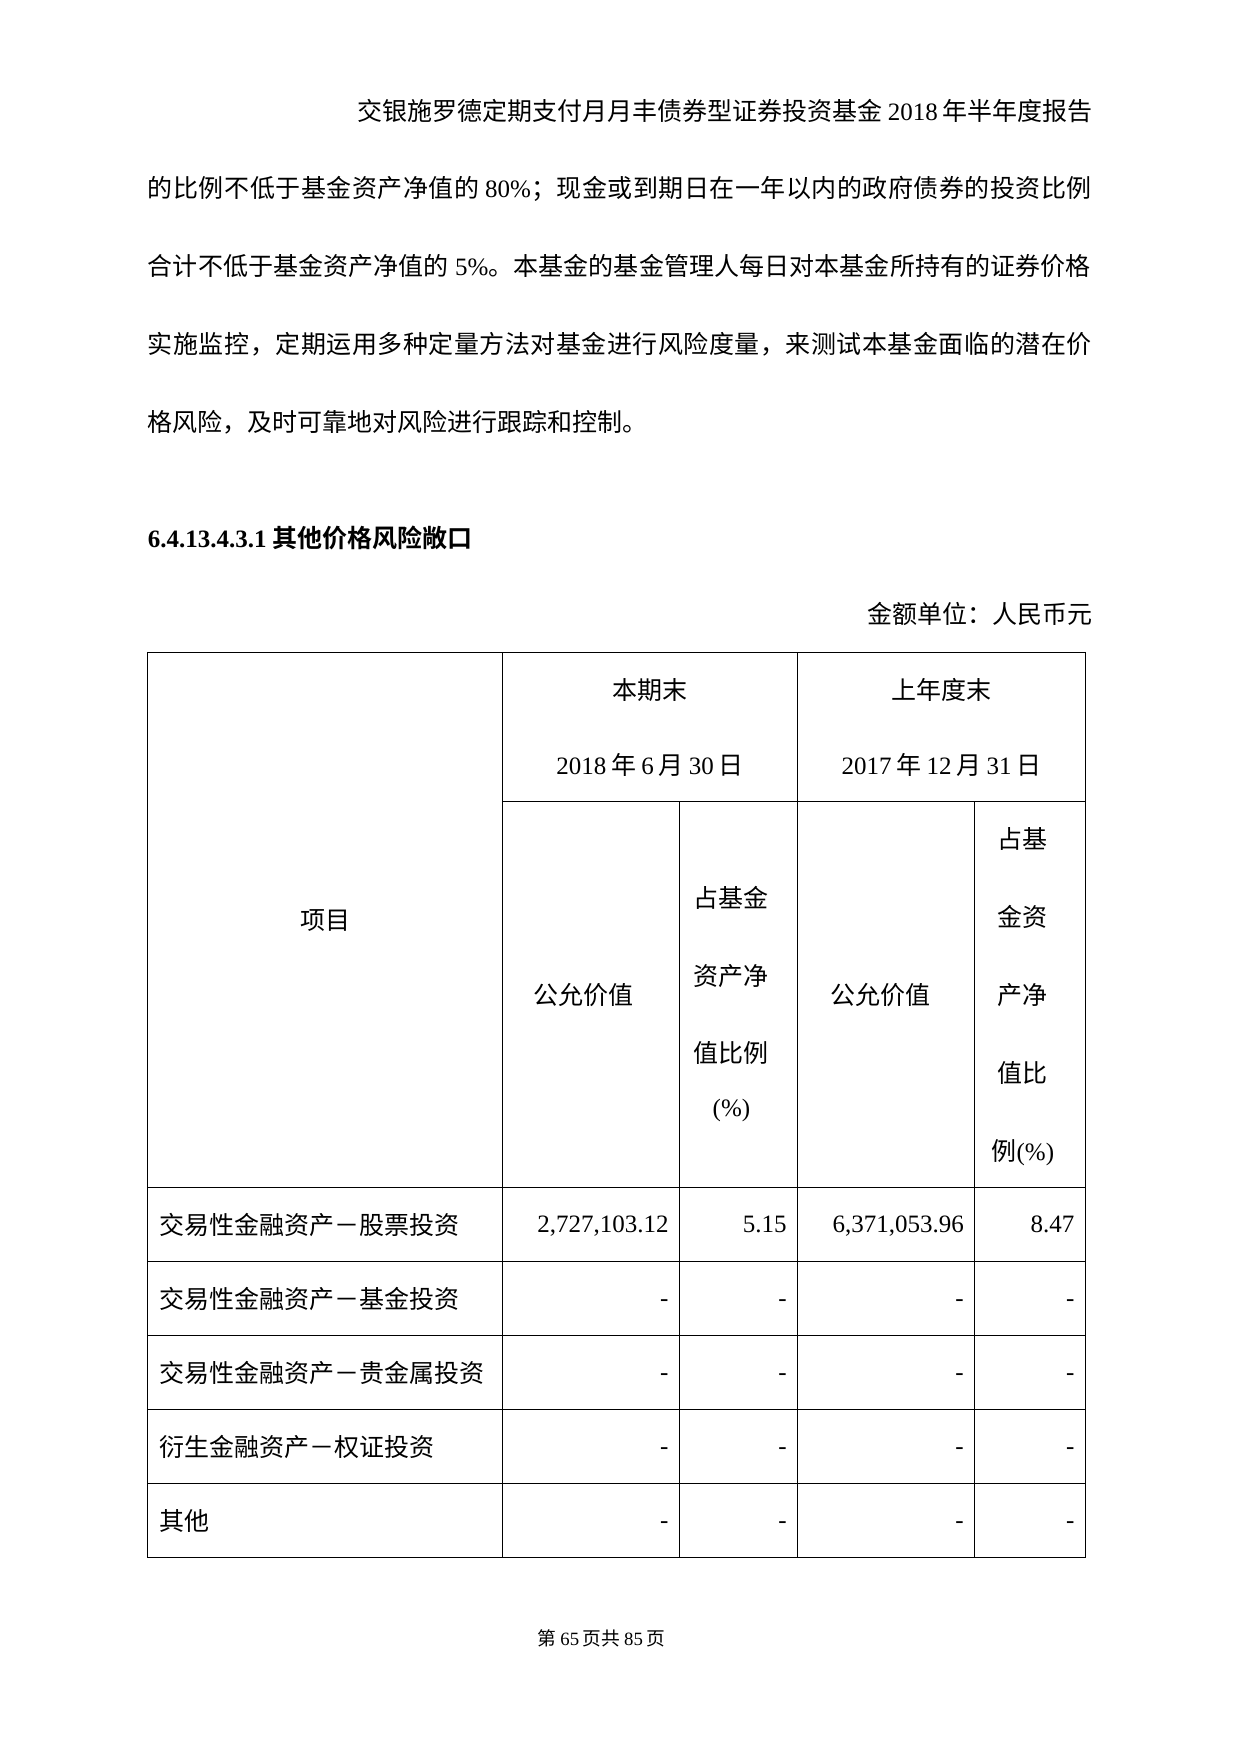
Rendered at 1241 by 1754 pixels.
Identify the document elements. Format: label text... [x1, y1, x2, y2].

table_cell 6,371,053.96 [798, 1188, 974, 1261]
table_cell - [798, 1410, 974, 1483]
table_cell - [503, 1484, 679, 1557]
table_cell 占基金资产净值比例(%) [975, 802, 1085, 1187]
table_cell 交易性金融资产－股票投资 [148, 1188, 502, 1261]
text 金额单位：人民币元 [149, 580, 1092, 645]
table_cell - [975, 1410, 1085, 1483]
table_cell - [798, 1484, 974, 1557]
table_cell - [503, 1410, 679, 1483]
table_cell - [975, 1336, 1085, 1409]
table_cell - [798, 1336, 974, 1409]
table_cell 交易性金融资产－基金投资 [148, 1262, 502, 1335]
table_cell 5.15 [680, 1188, 797, 1261]
table_cell 公允价值 [798, 802, 974, 1187]
table_cell 公允价值 [503, 802, 679, 1187]
table_cell 占基金资产净值比例(%) [680, 802, 797, 1187]
table_cell 其他 [148, 1484, 502, 1557]
table_cell - [503, 1262, 679, 1335]
table_cell 衍生金融资产－权证投资 [148, 1410, 502, 1483]
table_cell - [503, 1336, 679, 1409]
table_cell 2,727,103.12 [503, 1188, 679, 1261]
table_cell - [975, 1262, 1085, 1335]
table_cell - [680, 1336, 797, 1409]
table_cell 8.47 [975, 1188, 1085, 1261]
table_cell - [680, 1484, 797, 1557]
table_cell - [680, 1262, 797, 1335]
text 6.4.13.4.3.1 其他价格风险敞口 [148, 504, 1092, 569]
table_header 项目 [148, 653, 502, 1187]
table_cell - [975, 1484, 1085, 1557]
table_cell - [798, 1262, 974, 1335]
table_cell 交易性金融资产－贵金属投资 [148, 1336, 502, 1409]
table_header 本期末 2018年6月30日 [503, 653, 797, 801]
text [148, 154, 1092, 453]
table_cell - [680, 1410, 797, 1483]
table_header 上年度末 2017年12月31日 [798, 653, 1085, 801]
